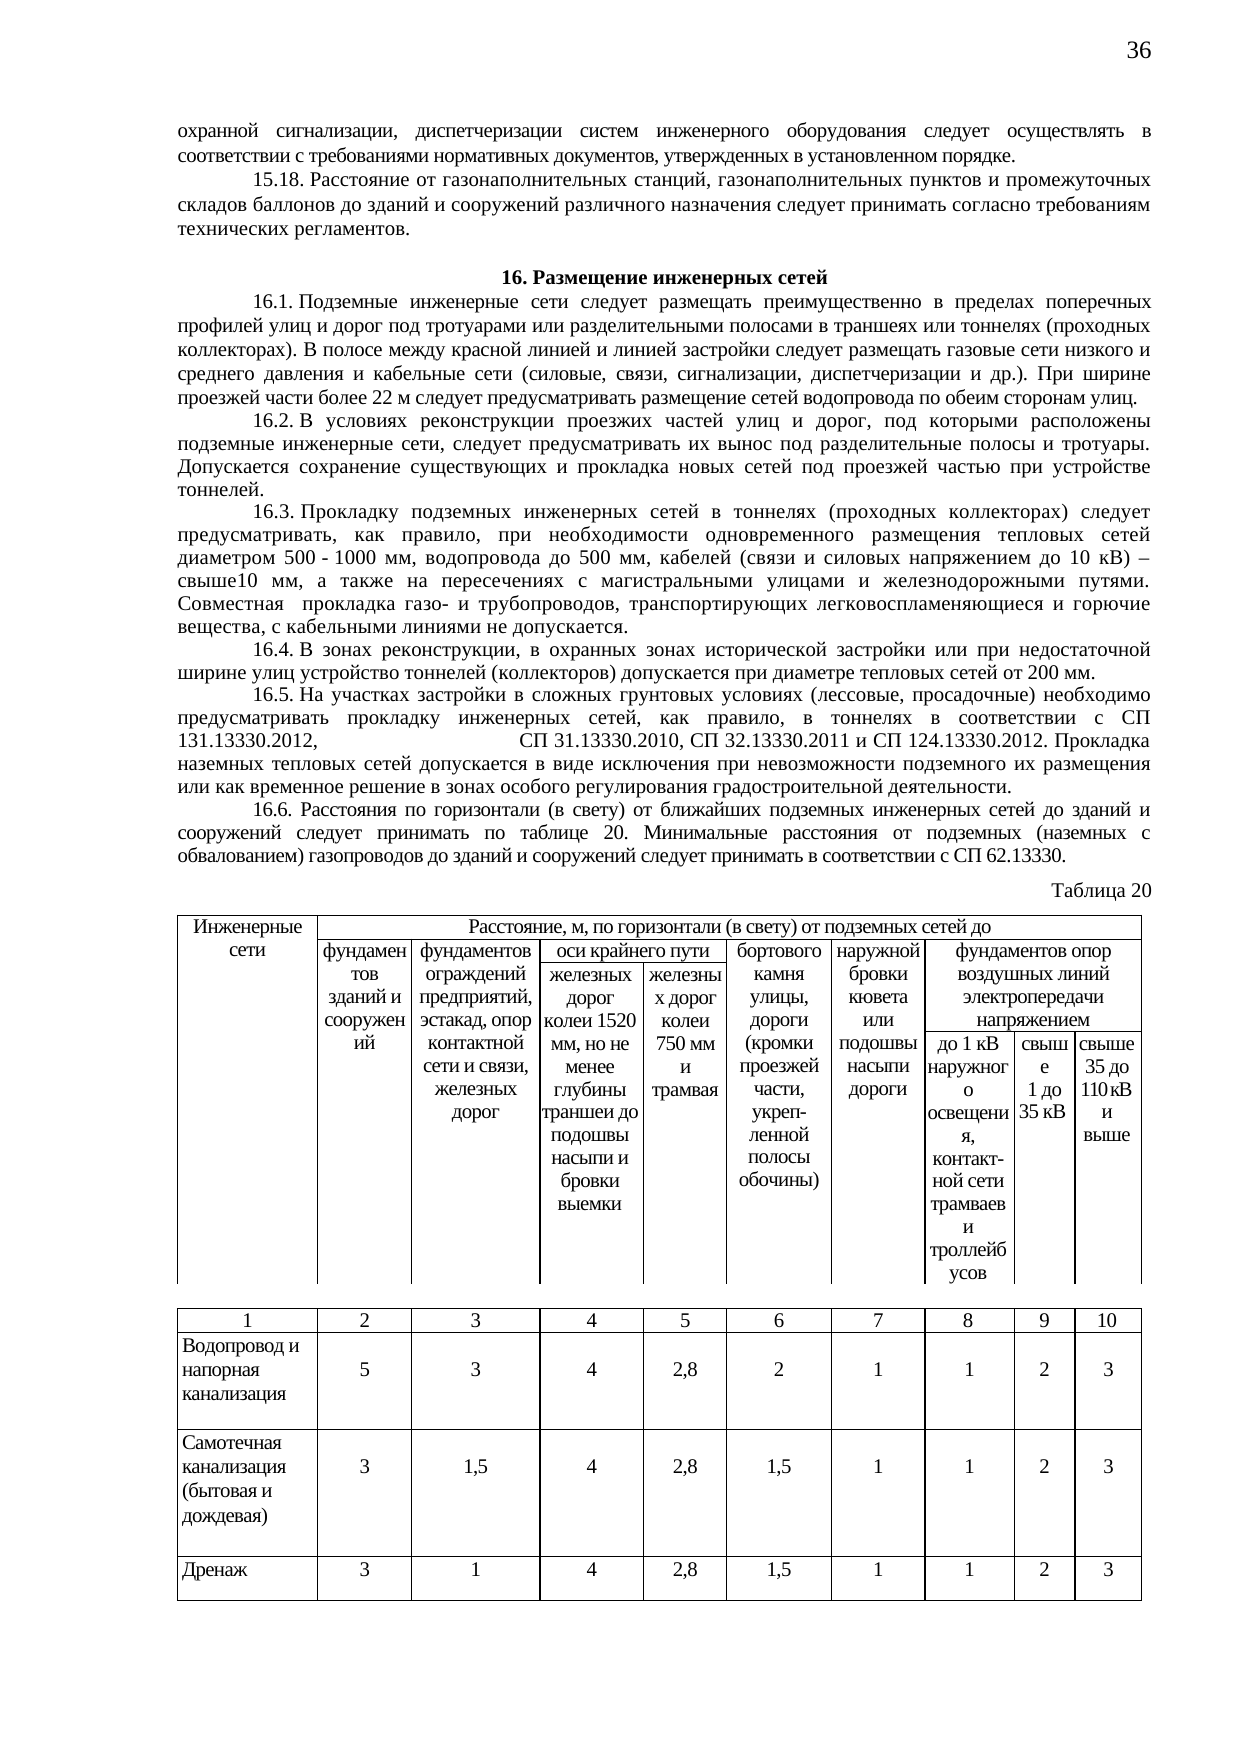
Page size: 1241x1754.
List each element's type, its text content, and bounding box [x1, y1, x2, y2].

table_header 2 [318, 1309, 411, 1332]
table_cell бортового камня улицы, дороги (кромки проезжей части, укреп- ленной полосы обочины) [727, 940, 831, 1284]
subtitle 16. Размещение инженерных сетей [177, 264, 1152, 289]
table_cell 3 [1076, 1333, 1141, 1429]
table_cell 1,5 [727, 1430, 831, 1556]
table_cell Дренаж [178, 1557, 317, 1600]
table_cell 1 [926, 1430, 1014, 1556]
text 16.5. На участках застройки в сложных грунтовых условиях (лессовые, просадочные) необходимо предусматривать прокладку инженерных сетей, как правило, в тоннелях в соответствии с СП 131.13330.2012, СП 31.13330.2010, СП 32.13330.2011 и СП 124.13330.2012. Прокладка наземных тепловых сетей допускается в виде исключения при невозможности подземного их размещения или как временное решение в зонах особого регулирования градостроительной деятельности. [177, 684, 1152, 798]
table_header Расстояние, м, по горизонтали (в свету) от подземных сетей до [318, 916, 1141, 938]
table_cell 1,5 [412, 1430, 539, 1556]
table_cell Самотечная канализация (бытовая и дождевая) [178, 1430, 317, 1556]
table_cell 4 [541, 1557, 643, 1600]
text Таблица 20 [177, 879, 1152, 902]
table_header 8 [926, 1309, 1014, 1332]
text 16.3. Прокладку подземных инженерных сетей в тоннелях (проходных коллекторах) следует предусматривать, как правило, при необходимости одновременного размещения тепловых сетей диаметром 500 - 1000 мм, водопровода до , кабелей (связи и силовых напряжением до 10 кВ) – свыше10 мм, а также на пересечениях с магистральными улицами и железнодорожными путями. Совместная прокладка газо- и трубопроводов, транспортирующих легковоспламеняющиеся и горючие вещества, с кабельными линиями не допускается. [177, 501, 1152, 638]
table_cell 1,5 [727, 1557, 831, 1600]
table_cell Водопровод и напорная канализация [178, 1333, 317, 1429]
table_cell 2 [1015, 1430, 1074, 1556]
table_header 6 [727, 1309, 831, 1332]
table_cell 3 [1076, 1557, 1141, 1600]
table_cell 1 [832, 1557, 924, 1600]
table_cell 2 [1015, 1557, 1074, 1600]
table_cell фундаментов ограждений предприятий, эстакад, опор контактной сети и связи, железных дорог [412, 940, 539, 1284]
table_cell 1 [832, 1430, 924, 1556]
table_cell наружной бровки кювета или подошвы насыпи дороги [832, 940, 924, 1284]
text 16.6. Расстояния по горизонтали (в свету) от ближайших подземных инженерных сетей до зданий и сооружений следует принимать по таблице 20. Минимальные расстояния от подземных (наземных с обвалованием) газопроводов до зданий и сооружений следует принимать в соответствии с СП 62.13330. [177, 798, 1152, 867]
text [177, 118, 1152, 167]
table_cell оси крайнего пути [541, 940, 726, 962]
table_header 1 [178, 1309, 317, 1332]
table_cell 5 [318, 1333, 411, 1429]
text 15.18. Расстояние от газонаполнительных станций, газонаполнительных пунктов и промежуточных складов баллонов до зданий и сооружений различного назначения следует принимать согласно требованиям технических регламентов. [177, 167, 1152, 240]
table_cell 2,8 [644, 1430, 726, 1556]
table_header 4 [541, 1309, 643, 1332]
text 16.4. В зонах реконструкции, в охранных зонах исторической застройки или при недостаточной ширине улиц устройство тоннелей (коллекторов) допускается при диаметре тепловых сетей от . [177, 638, 1152, 684]
table_cell фундаментов опор воздушных линий электропередачи напряжением [926, 940, 1141, 1031]
table_header 10 [1076, 1309, 1141, 1332]
text 16.1. Подземные инженерные сети следует размещать преимущественно в пределах поперечных профилей улиц и дорог под тротуарами или разделительными полосами в траншеях или тоннелях (проходных коллекторах). В полосе между красной линией и линией застройки следует размещать газовые сети низкого и среднего давления и кабельные сети (силовые, связи, сигнализации, диспетчеризации и др.). При ширине проезжей части более следует предусматривать размещение сетей водопровода по обеим сторонам улиц. [177, 289, 1152, 409]
text 16.2. В условиях реконструкции проезжих частей улиц и дорог, под которыми расположены подземные инженерные сети, следует предусматривать их вынос под разделительные полосы и тротуары. Допускается сохранение существующих и прокладка новых сетей под проезжей частью при устройстве тоннелей. [177, 409, 1152, 501]
table_cell 3 [1076, 1430, 1141, 1556]
table_cell фундаментов зданий и сооружений [318, 940, 411, 1284]
table_cell свыше 1 до 35 кВ [1015, 1032, 1074, 1284]
table_header 5 [644, 1309, 726, 1332]
table_cell 4 [541, 1333, 643, 1429]
table_header 7 [832, 1309, 924, 1332]
table_cell 1 [832, 1333, 924, 1429]
table_cell 3 [318, 1430, 411, 1556]
table_header 9 [1015, 1309, 1074, 1332]
table_cell железных дорог колеи , но не менее глубины траншеи до подошвы насыпи и бровки выемки [541, 963, 643, 1284]
table_cell 2 [727, 1333, 831, 1429]
table_cell 3 [318, 1557, 411, 1600]
table_cell свыше 35 до 110 кВ и выше [1076, 1032, 1141, 1284]
table_cell 1 [926, 1557, 1014, 1600]
table_cell 4 [541, 1430, 643, 1556]
table_cell до 1 кВ наружного освещения, контакт- ной сети трамваев и троллейбусов [926, 1032, 1014, 1284]
table_cell железных дорог колеи и трамвая [644, 963, 726, 1284]
table_cell 2,8 [644, 1333, 726, 1429]
table_cell 1 [412, 1557, 539, 1600]
table_cell 1 [926, 1333, 1014, 1429]
table_cell 2,8 [644, 1557, 726, 1600]
table_cell 3 [412, 1333, 539, 1429]
table_cell 2 [1015, 1333, 1074, 1429]
table_header 3 [412, 1309, 539, 1332]
table_header Инженерные сети [178, 916, 317, 1284]
